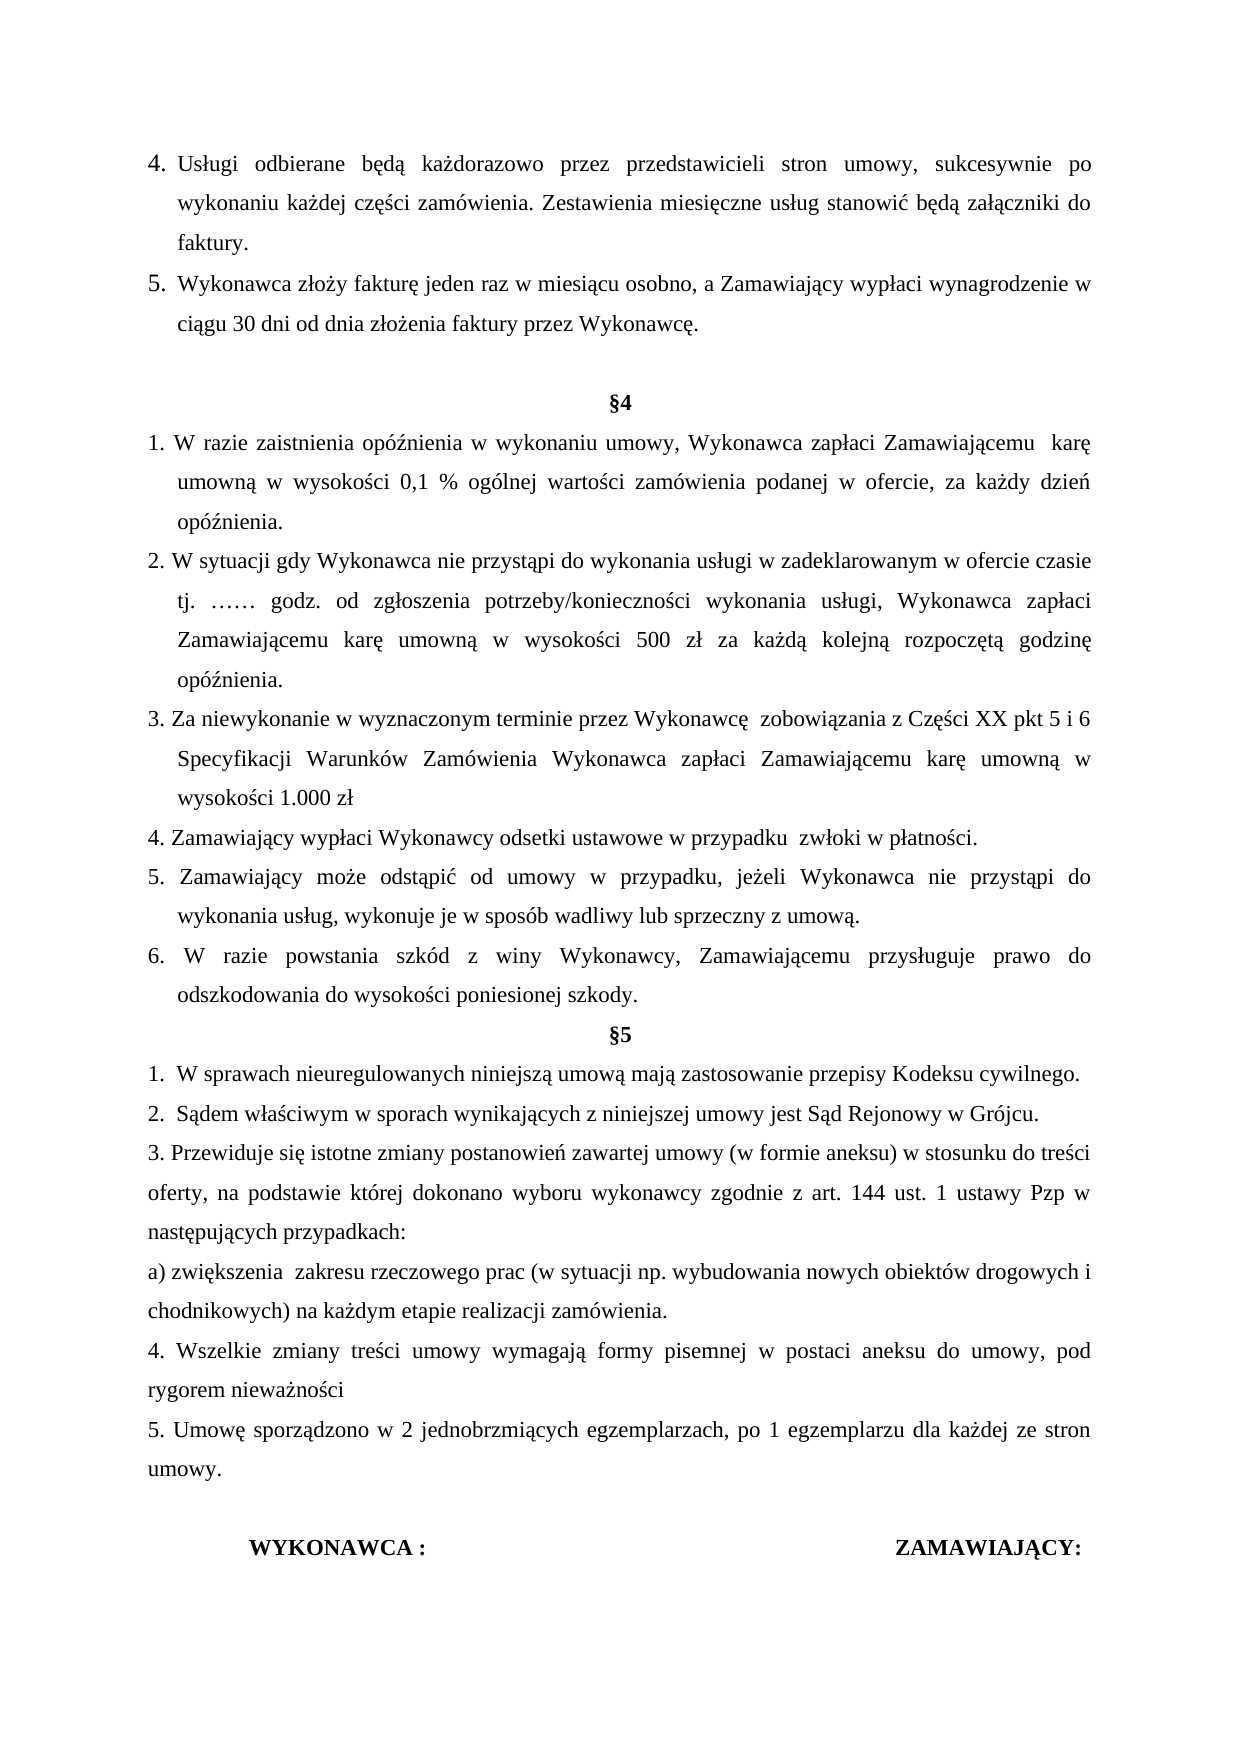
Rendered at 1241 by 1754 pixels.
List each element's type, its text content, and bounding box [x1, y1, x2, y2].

text §5 [148, 1021, 1093, 1047]
list Zamawiający wypłaci Wykonawcy odsetki ustawowe w przypadku zwłoki w płatności. [148, 823, 1093, 850]
text 1. W sprawach nieuregulowanych niniejszą umową mają zastosowanie przepisy Kodeksu cywilnego. [148, 1060, 1093, 1087]
list W razie powstania szkód z winy Wykonawcy, Zamawiającemu przysługuje prawo do odszkodowania do wysokości poniesionej szkody. [148, 942, 1093, 1008]
text 2. Sądem właściwym w sporach wynikających z niniejszej umowy jest Sąd Rejonowy w Grójcu. [148, 1100, 1093, 1126]
text WYKONAWCA : ZAMAWIAJĄCY: [148, 1534, 1093, 1561]
text a) zwiększenia zakresu rzeczowego prac (w sytuacji np. wybudowania nowych obiektów drogowych i chodnikowych) na każdym etapie realizacji zamówienia. [148, 1258, 1093, 1324]
list W razie zaistnienia opóźnienia w wykonaniu umowy, Wykonawca zapłaci Zamawiającemu karę umowną w wysokości 0,1 % ogólnej wartości zamówienia podanej w ofercie, za każdy dzień opóźnienia. [148, 429, 1093, 534]
text 4. Wszelkie zmiany treści umowy wymagają formy pisemnej w postaci aneksu do umowy, pod rygorem nieważności [148, 1337, 1093, 1403]
list Za niewykonanie w wyznaczonym terminie przez Wykonawcę zobowiązania z Części XX pkt 5 i 6 Specyfikacji Warunków Zamówienia Wykonawca zapłaci Zamawiającemu karę umowną w wysokości 1.000 zł [148, 705, 1093, 810]
text 5. Umowę sporządzono w 2 jednobrzmiących egzemplarzach, po 1 egzemplarzu dla każdej ze stron umowy. [148, 1416, 1093, 1482]
text §4 [148, 389, 1093, 416]
list Zamawiający może odstąpić od umowy w przypadku, jeżeli Wykonawca nie przystąpi do wykonania usług, wykonuje je w sposób wadliwy lub sprzeczny z umową. [148, 863, 1093, 929]
text 3. Przewiduje się istotne zmiany postanowień zawartej umowy (w formie aneksu) w stosunku do treści oferty, na podstawie której dokonano wyboru wykonawcy zgodnie z art. 144 ust. 1 ustawy Pzp w następujących przypadkach: [148, 1139, 1093, 1245]
list Usługi odbierane będą każdorazowo przez przedstawicieli stron umowy, sukcesywnie po wykonaniu każdej części zamówienia. Zestawienia miesięczne usług stanowić będą załączniki do faktury. [148, 148, 1093, 255]
list Wykonawca złoży fakturę jeden raz w miesiącu osobno, a Zamawiający wypłaci wynagrodzenie w ciągu 30 dni od dnia złożenia faktury przez Wykonawcę. [148, 268, 1093, 337]
list W sytuacji gdy Wykonawca nie przystąpi do wykonania usługi w zadeklarowanym w ofercie czasie tj. …… godz. od zgłoszenia potrzeby/konieczności wykonania usługi, Wykonawca zapłaci Zamawiającemu karę umowną w wysokości 500 zł za każdą kolejną rozpoczętą godzinę opóźnienia. [148, 547, 1093, 692]
